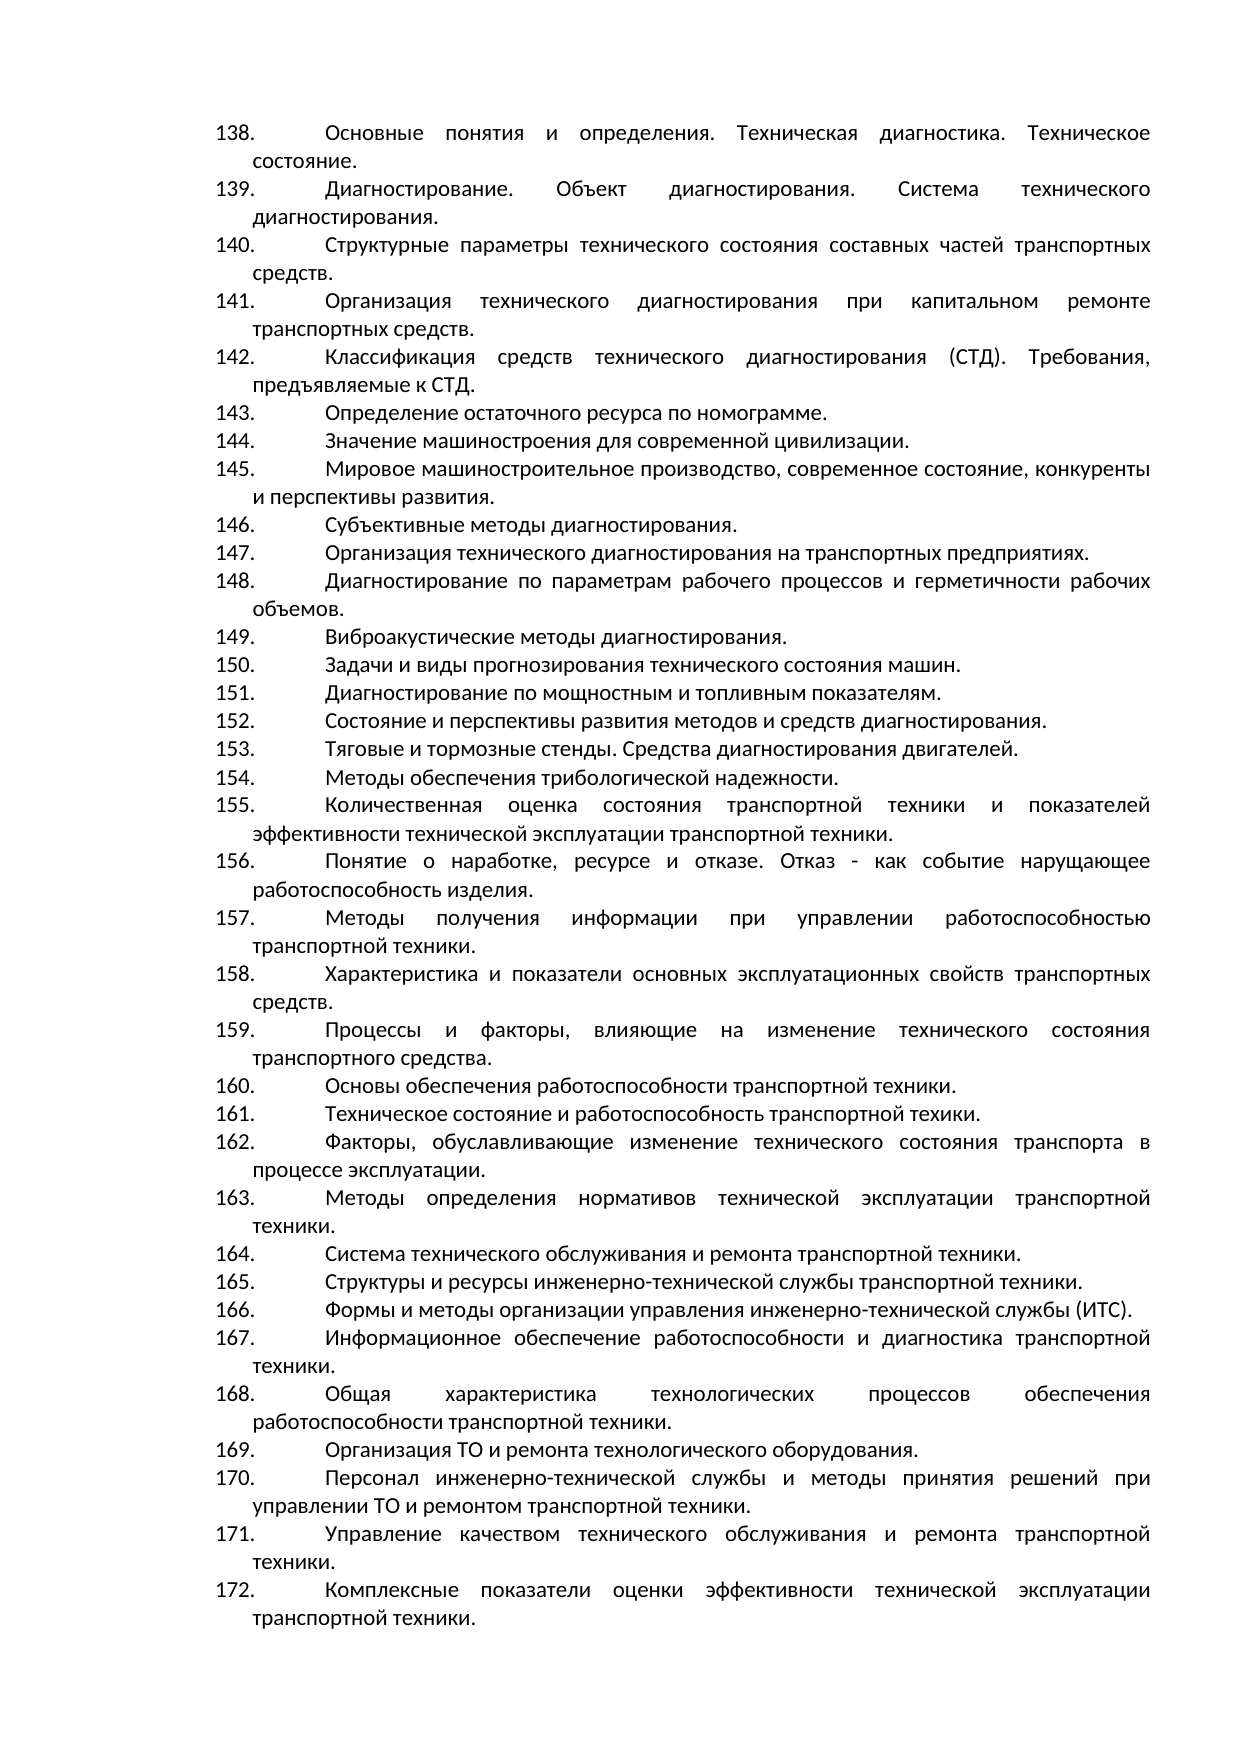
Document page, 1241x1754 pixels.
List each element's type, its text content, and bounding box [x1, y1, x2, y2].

list Основные понятия и определения. Техническая диагностика. Техническое состояние. [215, 118, 1152, 174]
list Методы обеспечения трибологической надежности. [215, 763, 1152, 791]
list Структуры и ресурсы инженерно-технической службы транспортной техники. [215, 1267, 1152, 1295]
list Определение остаточного ресурса по номограмме. [215, 398, 1152, 426]
list Мировое машиностроительное производство, современное состояние, конкуренты и перспективы развития. [215, 454, 1152, 510]
list Информационное обеспечение работоспособности и диагностика транспортной техники. [215, 1323, 1152, 1379]
list Факторы, обуславливающие изменение технического состояния транспорта в процессе эксплуатации. [215, 1127, 1152, 1183]
list Классификация средств технического диагностирования (СТД). Требования, предъявляемые к СТД. [215, 342, 1152, 398]
list Управление качеством технического обслуживания и ремонта транспортной техники. [215, 1519, 1152, 1575]
list Общая характеристика технологических процессов обеспечения работоспособности транспортной техники. [215, 1379, 1152, 1435]
list Организация технического диагностирования при капитальном ремонте транспортных средств. [215, 286, 1152, 342]
list Методы определения нормативов технической эксплуатации транспортной техники. [215, 1183, 1152, 1239]
list Система технического обслуживания и ремонта транспортной техники. [215, 1239, 1152, 1267]
list Тяговые и тормозные стенды. Средства диагностирования двигателей. [215, 734, 1152, 763]
list Формы и методы организации управления инженерно-технической службы (ИТС). [215, 1295, 1152, 1323]
list Диагностирование по мощностным и топливным показателям. [215, 678, 1152, 707]
list Структурные параметры технического состояния составных частей транспортных средств. [215, 230, 1152, 286]
list Понятие о наработке, ресурсе и отказе. Отказ - как событие нарущающее работоспособность изделия. [215, 847, 1152, 903]
list Техническое состояние и работоспособность транспортной техики. [215, 1099, 1152, 1127]
list Значение машиностроения для современной цивилизации. [215, 426, 1152, 454]
list Процессы и факторы, влияющие на изменение технического состояния транспортного средства. [215, 1015, 1152, 1071]
list Диагностирование. Объект диагностирования. Система технического диагностирования. [215, 174, 1152, 230]
list Характеристика и показатели основных эксплуатационных свойств транспортных средств. [215, 959, 1152, 1015]
list Организация технического диагностирования на транспортных предприятиях. [215, 538, 1152, 566]
list Основы обеспечения работоспособности транспортной техники. [215, 1071, 1152, 1099]
list Количественная оценка состояния транспортной техники и показателей эффективности технической эксплуатации транспортной техники. [215, 791, 1152, 847]
list Организация ТО и ремонта технологического оборудования. [215, 1435, 1152, 1463]
list Виброакустические методы диагностирования. [215, 622, 1152, 651]
list Состояние и перспективы развития методов и средств диагностирования. [215, 707, 1152, 734]
list Комплексные показатели оценки эффективности технической эксплуатации транспортной техники. [215, 1575, 1152, 1631]
list Диагностирование по параметрам рабочего процессов и герметичности рабочих объемов. [215, 566, 1152, 622]
list Задачи и виды прогнозирования технического состояния машин. [215, 651, 1152, 678]
list Персонал инженерно-технической службы и методы принятия решений при управлении ТО и ремонтом транспортной техники. [215, 1463, 1152, 1519]
list Субъективные методы диагностирования. [215, 510, 1152, 538]
list Методы получения информации при управлении работоспособностью транспортной техники. [215, 903, 1152, 959]
